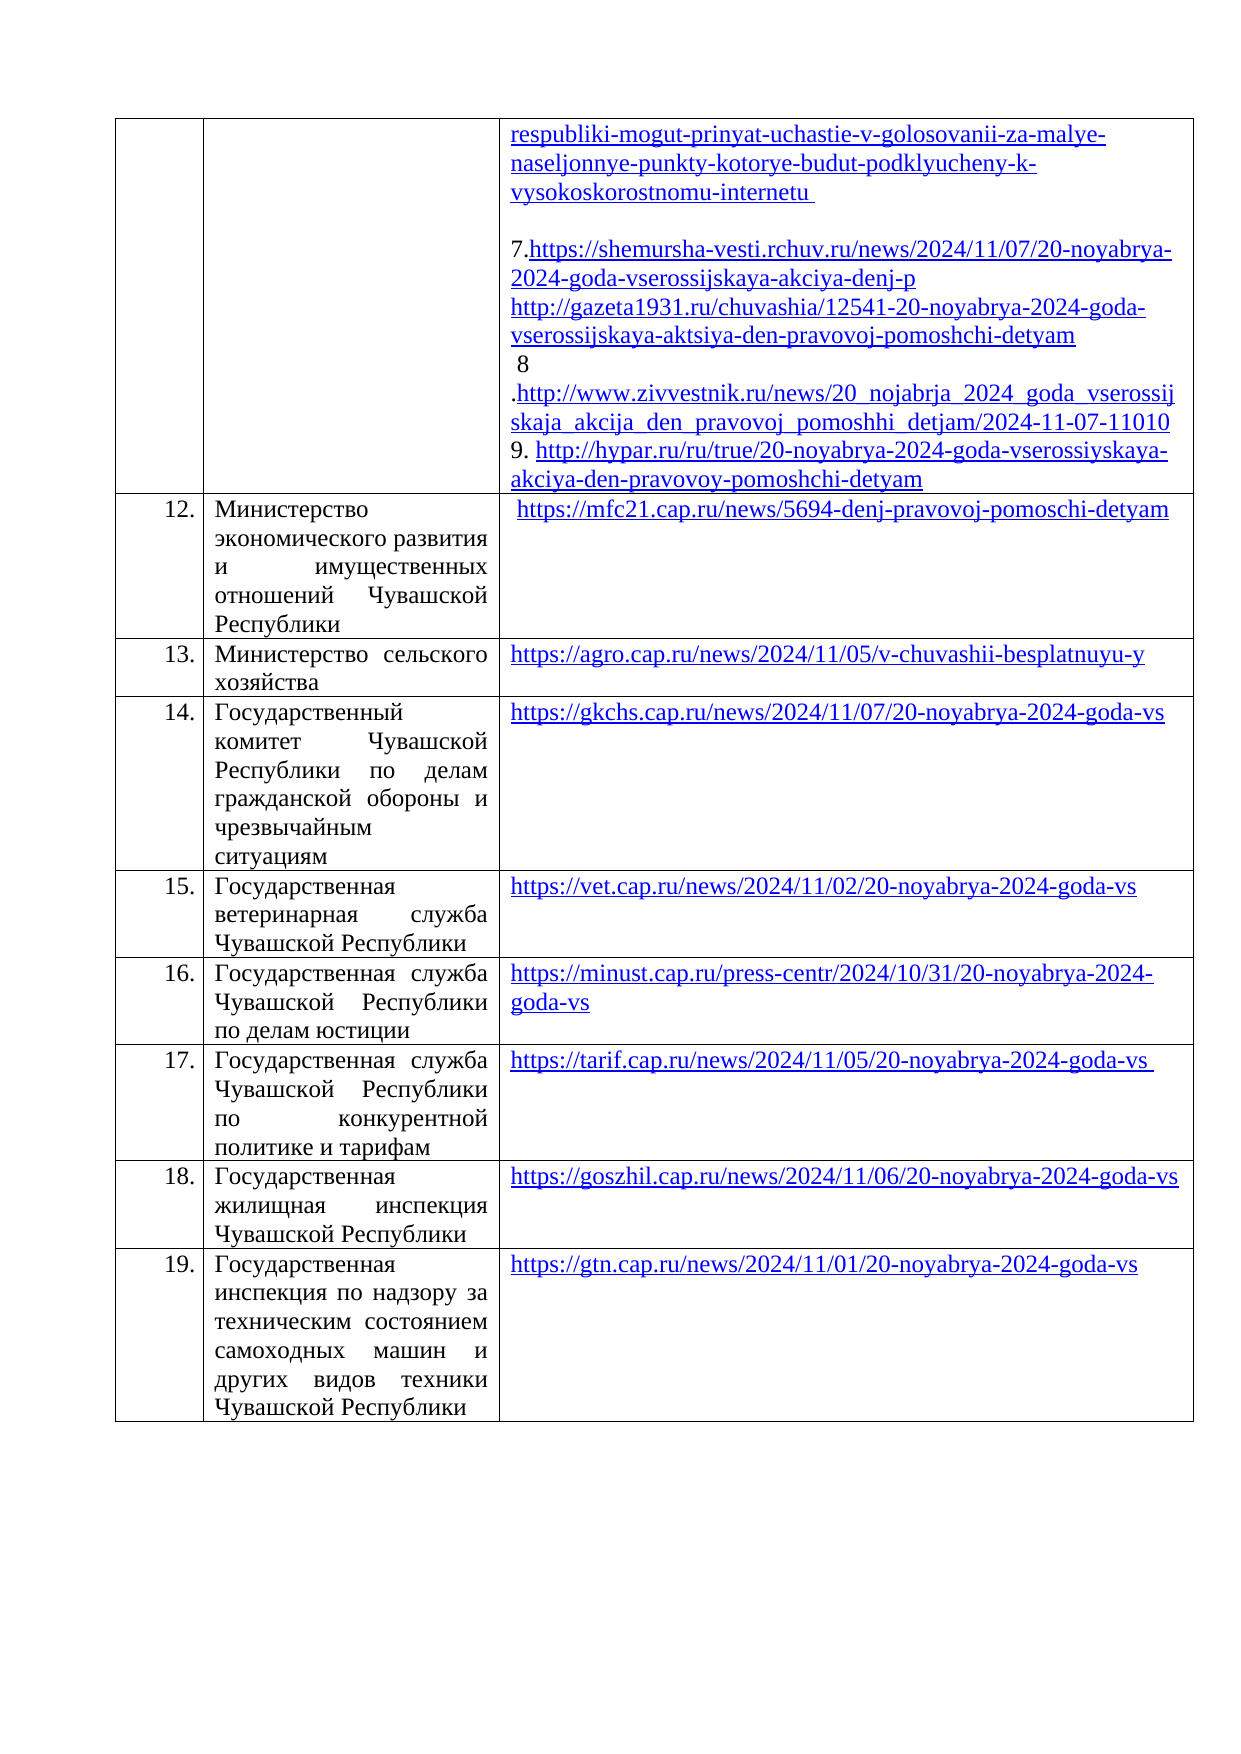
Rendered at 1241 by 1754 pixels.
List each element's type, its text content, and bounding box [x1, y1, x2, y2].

table_cell [116, 1161, 203, 1248]
table_cell https://vet.cap.ru/news/2024/11/02/20-noyabrya-2024-goda-vs [500, 871, 1193, 957]
table_cell https://mfc21.cap.ru/news/5694-denj-pravovoj-pomoschi-detyam [500, 494, 1193, 638]
table_cell https://agro.cap.ru/news/2024/11/05/v-chuvashii-besplatnuyu-y [500, 639, 1193, 696]
table_cell https://tarif.cap.ru/news/2024/11/05/20-noyabrya-2024-goda-vs [500, 1045, 1193, 1160]
table_cell [116, 958, 203, 1044]
table_cell https://gkchs.cap.ru/news/2024/11/07/20-noyabrya-2024-goda-vs [500, 697, 1193, 870]
table_cell Государственная ветеринарная служба Чувашской Республики [204, 871, 499, 957]
table_cell [116, 1045, 203, 1160]
table_cell https://minust.cap.ru/press-centr/2024/10/31/20-noyabrya-2024-goda-vs [500, 958, 1193, 1044]
table_cell [116, 494, 203, 638]
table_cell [204, 119, 499, 493]
table_cell [116, 697, 203, 870]
table_cell Государственная жилищная инспекция Чувашской Республики [204, 1161, 499, 1248]
table_cell https://goszhil.cap.ru/news/2024/11/06/20-noyabrya-2024-goda-vs [500, 1161, 1193, 1248]
table_cell [116, 639, 203, 696]
table_cell Государственная служба Чувашской Республики по делам юстиции [204, 958, 499, 1044]
table_cell https://gtn.cap.ru/news/2024/11/01/20-noyabrya-2024-goda-vs [500, 1249, 1193, 1421]
table_cell Государственный комитет Чувашской Республики по делам гражданской обороны и чрезвычайным ситуациям [204, 697, 499, 870]
table_cell Государственная инспекция по надзору за техническим состоянием самоходных машин и других видов техники Чувашской Республики [204, 1249, 499, 1421]
table_cell [116, 1249, 203, 1421]
table_cell [116, 871, 203, 957]
table_cell Государственная служба Чувашской Республики по конкурентной политике и тарифам [204, 1045, 499, 1160]
table_cell Министерство экономического развития и имущественных отношений Чувашской Республики [204, 494, 499, 638]
table_cell Министерство сельского хозяйства [204, 639, 499, 696]
table_cell [116, 119, 203, 493]
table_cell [500, 119, 1193, 493]
